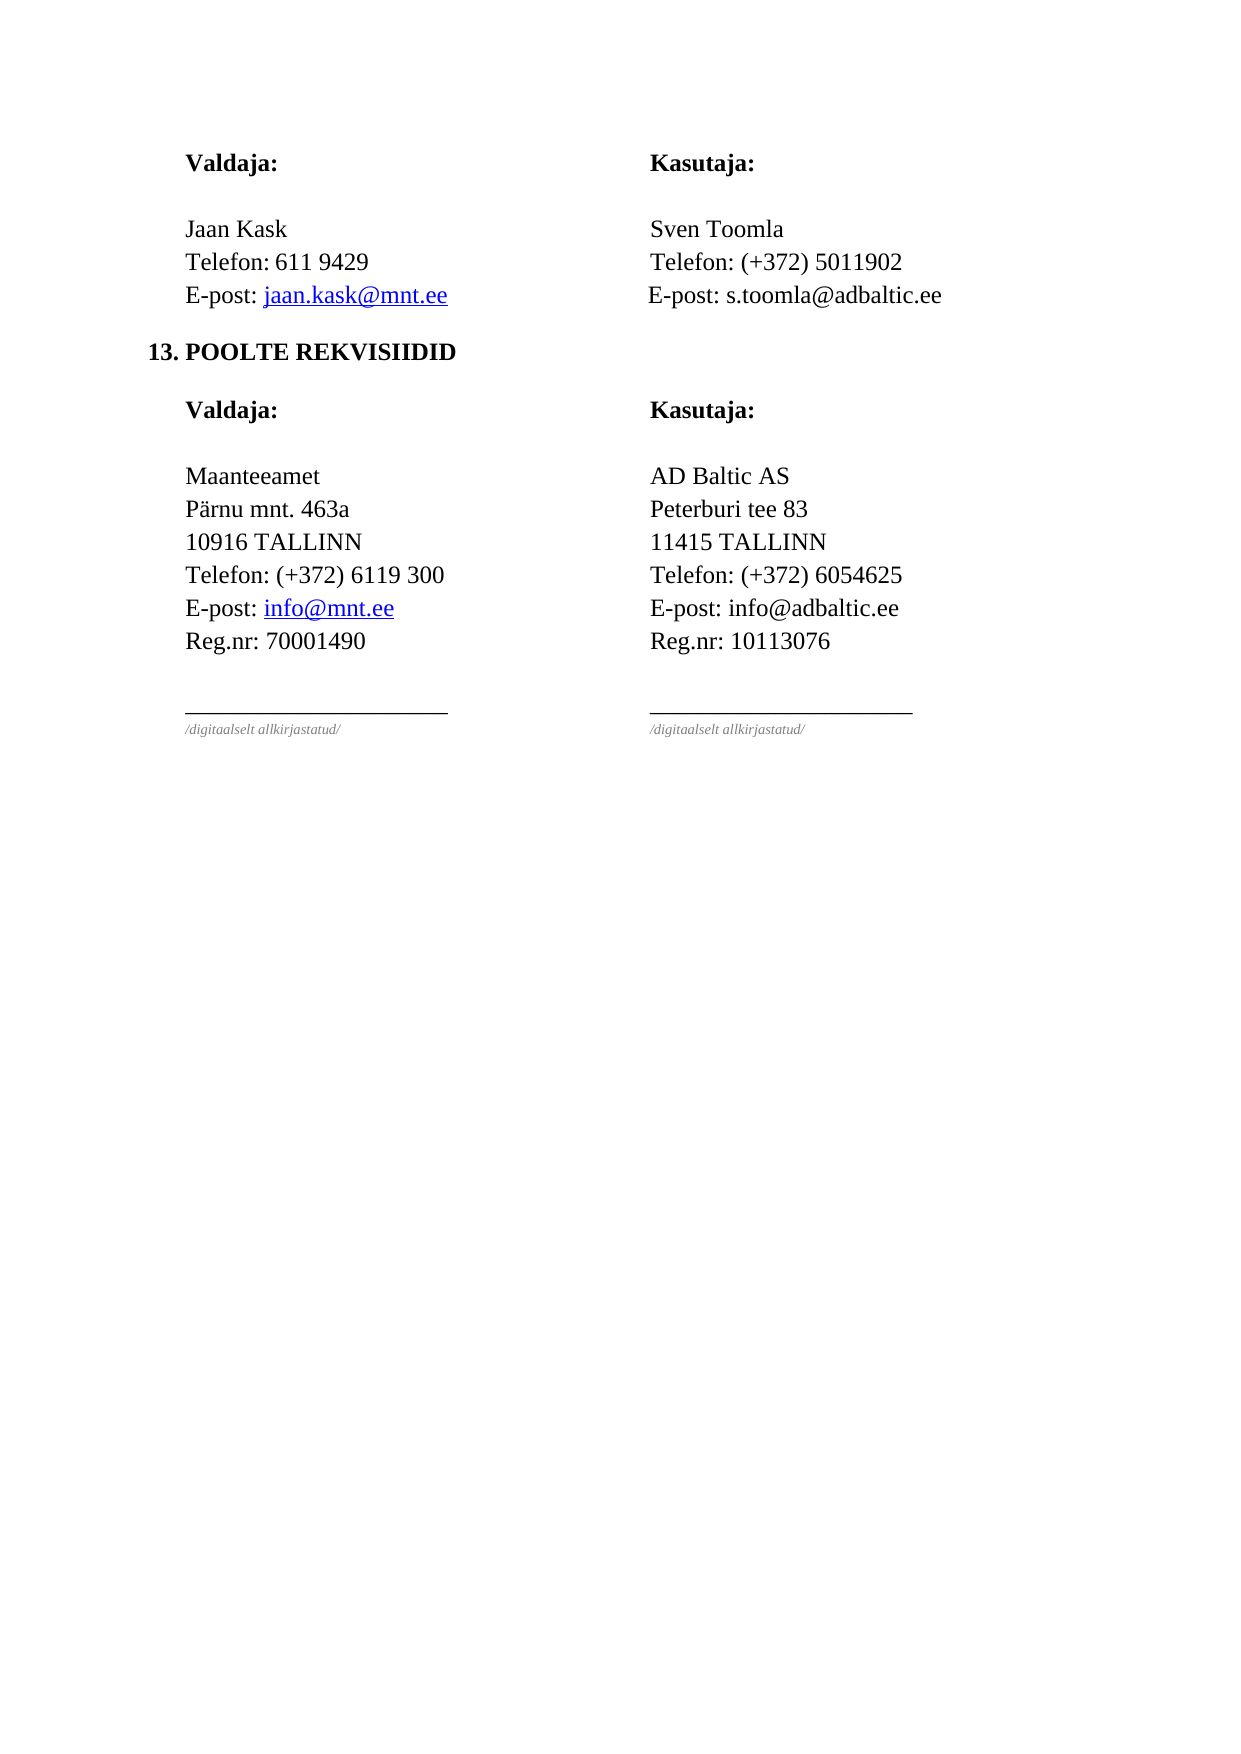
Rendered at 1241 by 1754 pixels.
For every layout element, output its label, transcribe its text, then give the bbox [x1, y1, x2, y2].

text Telefon: 611 9429 Telefon: (+372) 5011902 [185, 247, 1152, 275]
list POOLTE REKVISIIDID [148, 337, 1152, 366]
text Reg.nr: 70001490 Reg.nr: 10113076 [185, 626, 1152, 654]
text _____________________ _____________________ [185, 688, 1152, 716]
text Maanteeamet AD Baltic AS [185, 461, 1152, 489]
text /digitaalselt allkirjastatud/ /digitaalselt allkirjastatud/ [185, 721, 1152, 749]
text Jaan Kask Sven Toomla [185, 214, 1152, 242]
text Valdaja: Kasutaja: [185, 148, 1152, 176]
text E-post: jaan.kask@mnt.ee E-post: s.toomla@adbaltic.ee [148, 280, 1152, 308]
text E-post: info@mnt.ee E-post: info@adbaltic.ee [185, 593, 1152, 622]
text Valdaja: Kasutaja: [185, 395, 1152, 423]
text Pärnu mnt. 463a Peterburi tee 83 [185, 494, 1152, 522]
text Telefon: (+372) 6119 300 Telefon: (+372) 6054625 [185, 560, 1152, 588]
text 10916 TALLINN 11415 TALLINN [185, 527, 1152, 556]
